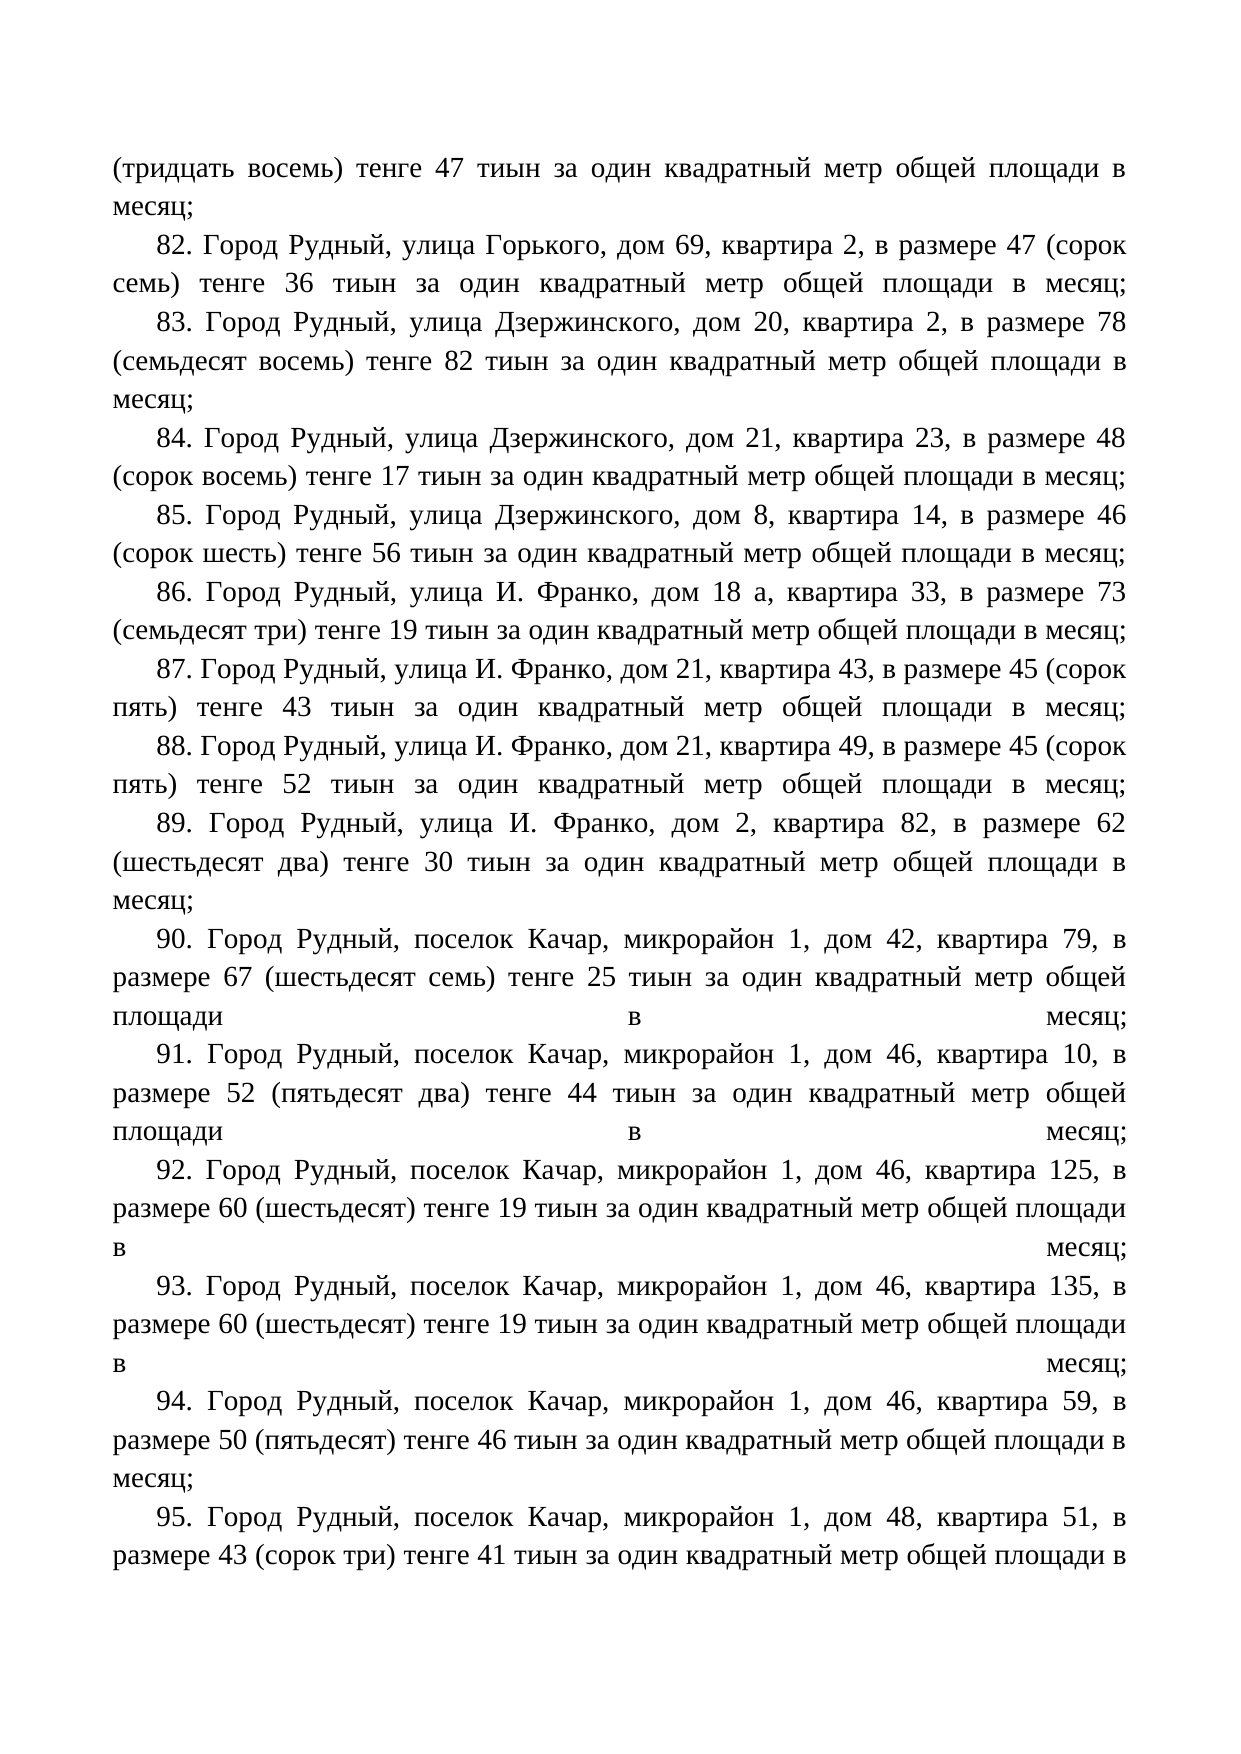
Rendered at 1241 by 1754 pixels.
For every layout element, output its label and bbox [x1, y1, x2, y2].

text [112, 150, 1128, 1571]
